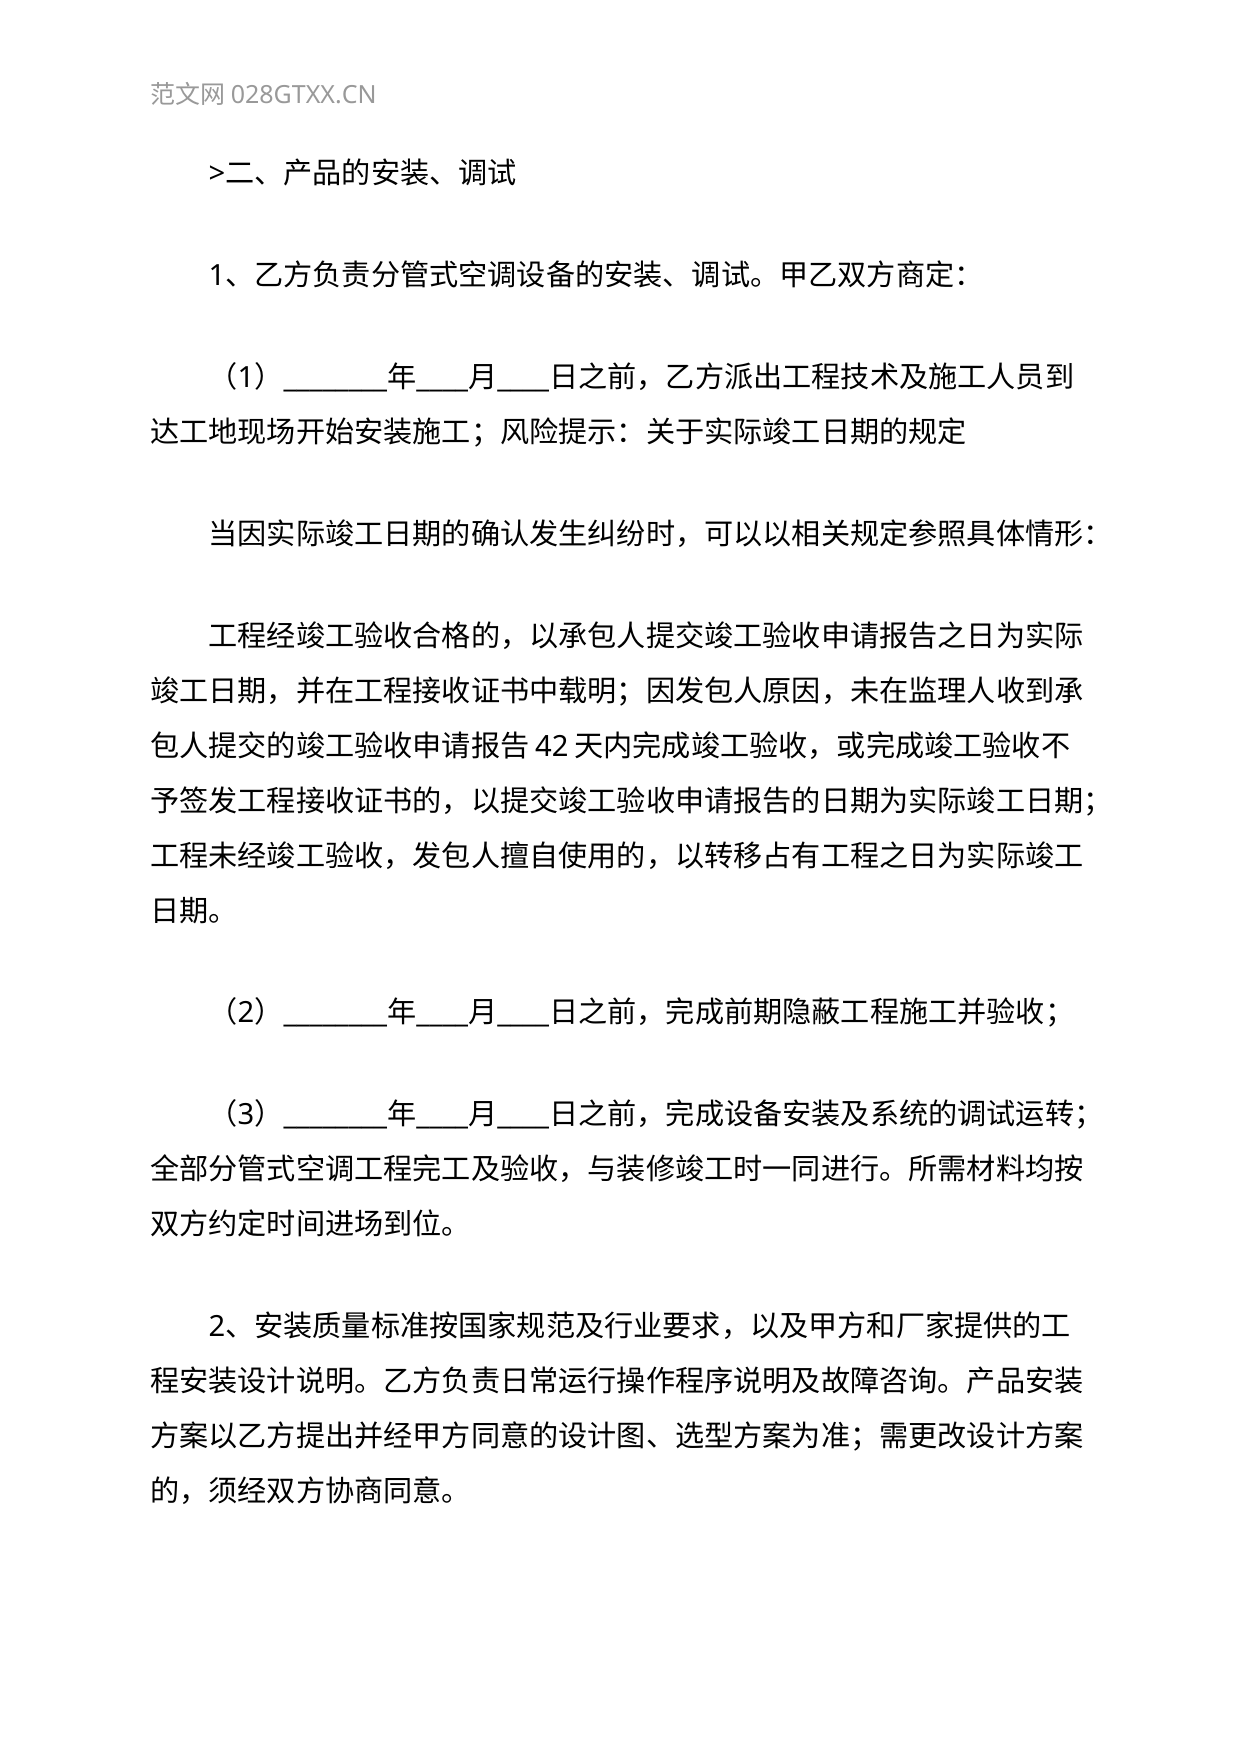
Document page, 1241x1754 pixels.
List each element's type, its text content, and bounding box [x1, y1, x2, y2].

text 1、乙方负责分管式空调设备的安装、调试。甲乙双方商定： [150, 252, 1090, 294]
text 当因实际竣工日期的确认发生纠纷时，可以以相关规定参照具体情形： [150, 511, 1090, 553]
text （3）________年____月____日之前，完成设备安装及系统的调试运转；全部分管式空调工程完工及验收，与装修竣工时一同进行。所需材料均按双方约定时间进场到位。 [150, 1091, 1090, 1243]
text 工程经竣工验收合格的，以承包人提交竣工验收申请报告之日为实际竣工日期，并在工程接收证书中载明；因发包人原因，未在监理人收到承包人提交的竣工验收申请报告42天内完成竣工验收，或完成竣工验收不予签发工程接收证书的，以提交竣工验收申请报告的日期为实际竣工日期；工程未经竣工验收，发包人擅自使用的，以转移占有工程之日为实际竣工日期。 [150, 612, 1090, 929]
text （1）________年____月____日之前，乙方派出工程技术及施工人员到达工地现场开始安装施工；风险提示：关于实际竣工日期的规定 [150, 354, 1090, 451]
text 2、安装质量标准按国家规范及行业要求，以及甲方和厂家提供的工程安装设计说明。乙方负责日常运行操作程序说明及故障咨询。产品安装方案以乙方提出并经甲方同意的设计图、选型方案为准；需更改设计方案的，须经双方协商同意。 [150, 1302, 1090, 1509]
text >二、产品的安装、调试 [150, 150, 1090, 192]
text （2）________年____月____日之前，完成前期隐蔽工程施工并验收； [150, 989, 1090, 1031]
